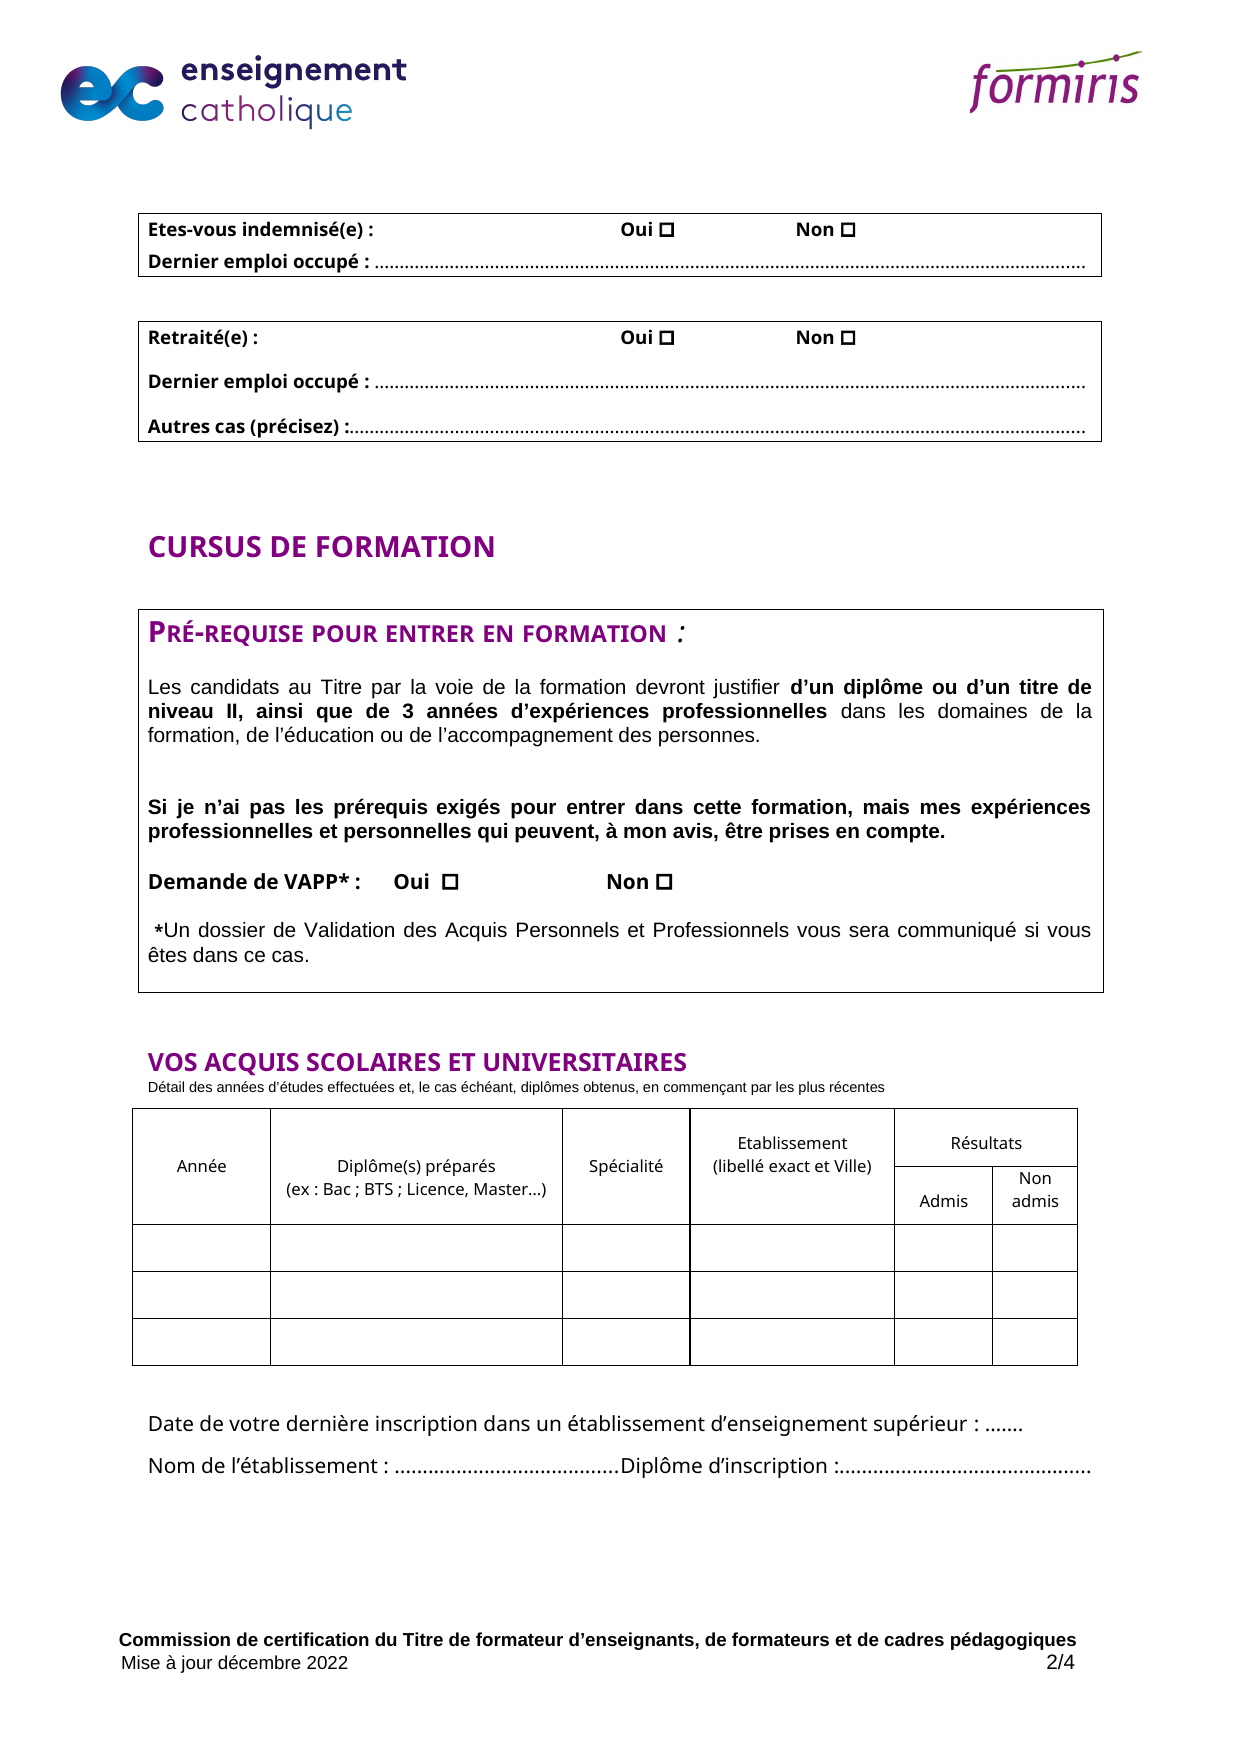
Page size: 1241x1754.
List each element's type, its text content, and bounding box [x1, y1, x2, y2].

text Etes-vous indemnisé(e) : Oui Non [139, 214, 1101, 242]
text Retraité(e) : Oui Non [139, 322, 1101, 350]
text Date de votre dernière inscription dans un établissement d’enseignement supérieur : ……. [148, 1409, 1092, 1437]
table_cell [133, 1319, 270, 1365]
table_cell [691, 1225, 894, 1271]
table_cell [895, 1319, 992, 1365]
table_cell [563, 1319, 689, 1365]
table_cell [271, 1225, 562, 1271]
table_cell Non admis [993, 1167, 1077, 1223]
text Nom de l’établissement : Diplôme d’inscription : [148, 1452, 1092, 1480]
table_header Diplôme(s) préparés (ex : Bac ; BTS ; Licence, Master…) [271, 1109, 562, 1223]
table_cell [691, 1319, 894, 1365]
picture [59, 54, 408, 130]
text Dernier emploi occupé : [139, 245, 1101, 276]
text Détail des années d’études effectuées et, le cas échéant, diplômes obtenus, en commençant par les plus récentes [148, 1079, 1092, 1095]
table_cell Admis [895, 1167, 992, 1223]
table_cell [895, 1272, 992, 1318]
table_cell [993, 1272, 1077, 1318]
table_cell [271, 1319, 562, 1365]
title VOS ACQUIS SCOLAIRES ET UNIVERSITAIRES [148, 1044, 1092, 1079]
text Autres cas (précisez) : [139, 410, 1101, 441]
text Dernier emploi occupé : [139, 366, 1101, 394]
table_header Spécialité [563, 1109, 689, 1223]
table_cell [271, 1272, 562, 1318]
table_header Résultats [895, 1109, 1077, 1166]
table_cell [563, 1272, 689, 1318]
text Les candidats au Titre par la voie de la formation devront justifier d’un diplôme ou d’un titre de niveau II, ainsi que de 3 années d’expériences professionnelles dans les domaines de la formation, de l’éducation ou de l’accompagnement des personnes. [148, 675, 1092, 747]
table_cell [993, 1319, 1077, 1365]
table_cell [993, 1225, 1077, 1271]
title CURSUS DE FORMATION [148, 526, 1092, 566]
table_cell [895, 1225, 992, 1271]
table_cell [133, 1225, 270, 1271]
picture [970, 51, 1142, 114]
text Demande de VAPP* : Oui Non [148, 867, 1092, 895]
table_cell [691, 1272, 894, 1318]
table_cell [563, 1225, 689, 1271]
table_header Année [133, 1109, 270, 1223]
table_cell [133, 1272, 270, 1318]
table_header Etablissement (libellé exact et Ville) [691, 1109, 894, 1223]
text *Un dossier de Validation des Acquis Personnels et Professionnels vous sera communiqué si vous êtes dans ce cas. [148, 918, 1092, 966]
text Si je n’ai pas les prérequis exigés pour entrer dans cette formation, mais mes expériences professionnelles et personnelles qui peuvent, à mon avis, être prises en compte. [148, 795, 1092, 843]
text Pré-requise pour entrer en formation : [139, 610, 1103, 651]
